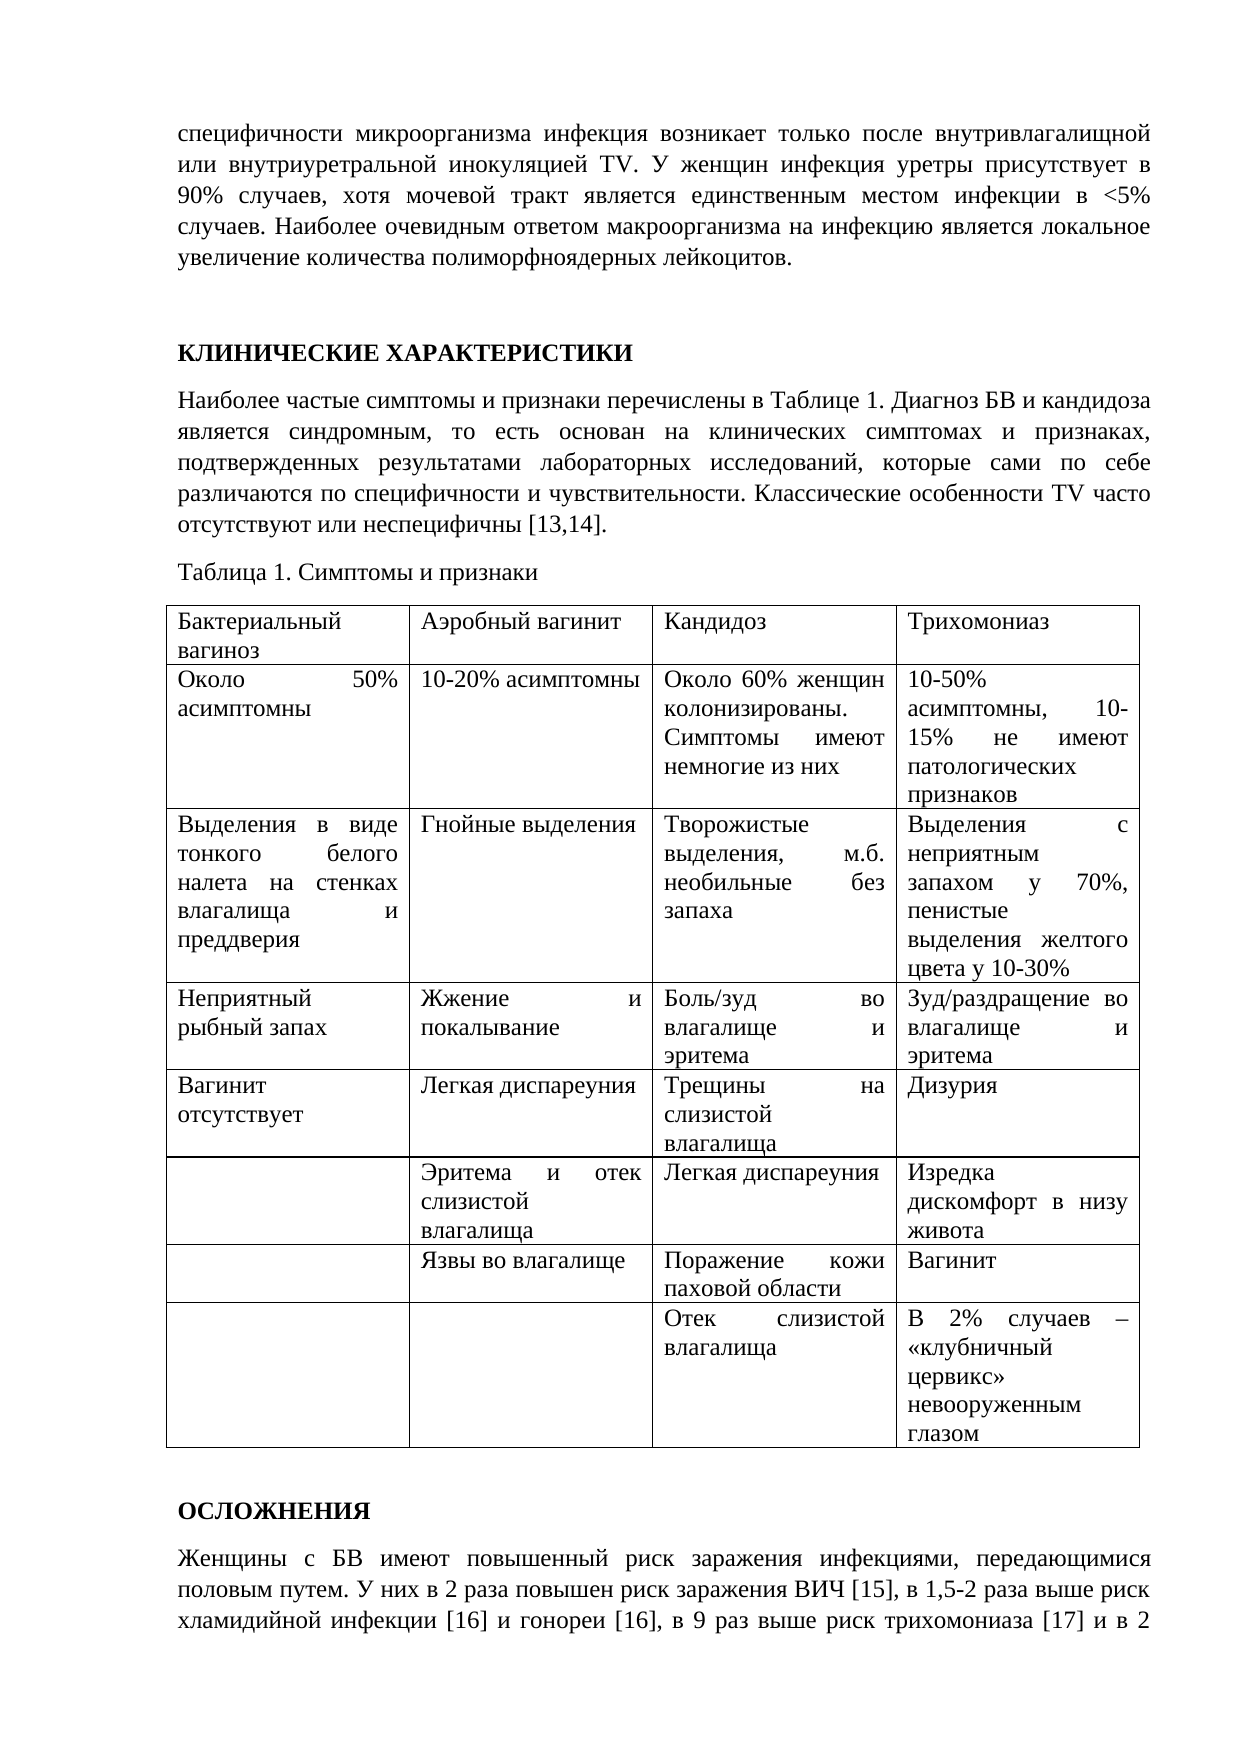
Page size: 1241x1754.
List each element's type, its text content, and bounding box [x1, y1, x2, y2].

text КЛИНИЧЕСКИЕ ХАРАКТЕРИСТИКИ [177, 338, 1152, 366]
table_cell Выделения в виде тонкого белого налета на стенках влагалища и преддверия [167, 809, 409, 982]
table_cell [167, 1158, 409, 1244]
table_cell 10-50% асимптомны, 10-15% не имеют патологических признаков [897, 665, 1139, 808]
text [177, 1543, 1152, 1634]
table_cell Отек слизистой влагалища [653, 1303, 896, 1447]
table_cell Гнойные выделения [410, 809, 652, 982]
table_cell Легкая диспареуния [653, 1158, 896, 1244]
table_header Трихомониаз [897, 606, 1139, 663]
table_cell [410, 1303, 652, 1447]
text ОСЛОЖНЕНИЯ [177, 1496, 1152, 1524]
table_cell Эритема и отек слизистой влагалища [410, 1158, 652, 1244]
table_cell Легкая диспареуния [410, 1070, 652, 1156]
table_cell Около 50% асимптомны [167, 665, 409, 808]
table_cell Дизурия [897, 1070, 1139, 1156]
table_cell 10-20% асимптомны [410, 665, 652, 808]
table_cell Боль/зуд во влагалище и эритема [653, 983, 896, 1069]
table_cell Жжение и покалывание [410, 983, 652, 1069]
table_cell Вагинит [897, 1245, 1139, 1302]
table_cell Трещины на слизистой влагалища [653, 1070, 896, 1156]
table_cell Творожистые выделения, м.б. необильные без запаха [653, 809, 896, 982]
table_header Кандидоз [653, 606, 896, 663]
text Наиболее частые симптомы и признаки перечислены в Таблице 1. Диагноз БВ и кандидоза является синдромным, то есть основан на клинических симптомах и признаках, подтвержденных результатами лабораторных исследований, которые сами по себе различаются по специфичности и чувствительности. Классические особенности TV часто отсутствуют или неспецифичны [13,14]. [177, 385, 1152, 538]
table_cell В 2% случаев – «клубничный цервикс» невооруженным глазом [897, 1303, 1139, 1447]
table_cell Зуд/раздращение во влагалище и эритема [897, 983, 1139, 1069]
text Таблица 1. Симптомы и признаки [177, 557, 1152, 586]
table_cell Изредка дискомфорт в низу живота [897, 1158, 1139, 1244]
table_cell Поражение кожи паховой области [653, 1245, 896, 1302]
table_cell Язвы во влагалище [410, 1245, 652, 1302]
table_cell Выделения с неприятным запахом у 70%, пенистые выделения желтого цвета у 10-30% [897, 809, 1139, 982]
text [177, 118, 1152, 271]
table_cell Вагинит отсутствует [167, 1070, 409, 1156]
table_header Аэробный вагинит [410, 606, 652, 663]
table_cell Около 60% женщин колонизированы. Симптомы имеют немногие из них [653, 665, 896, 808]
table_header Бактериальный вагиноз [167, 606, 409, 663]
table_cell Неприятный рыбный запах [167, 983, 409, 1069]
table_cell [167, 1245, 409, 1302]
table_cell [167, 1303, 409, 1447]
